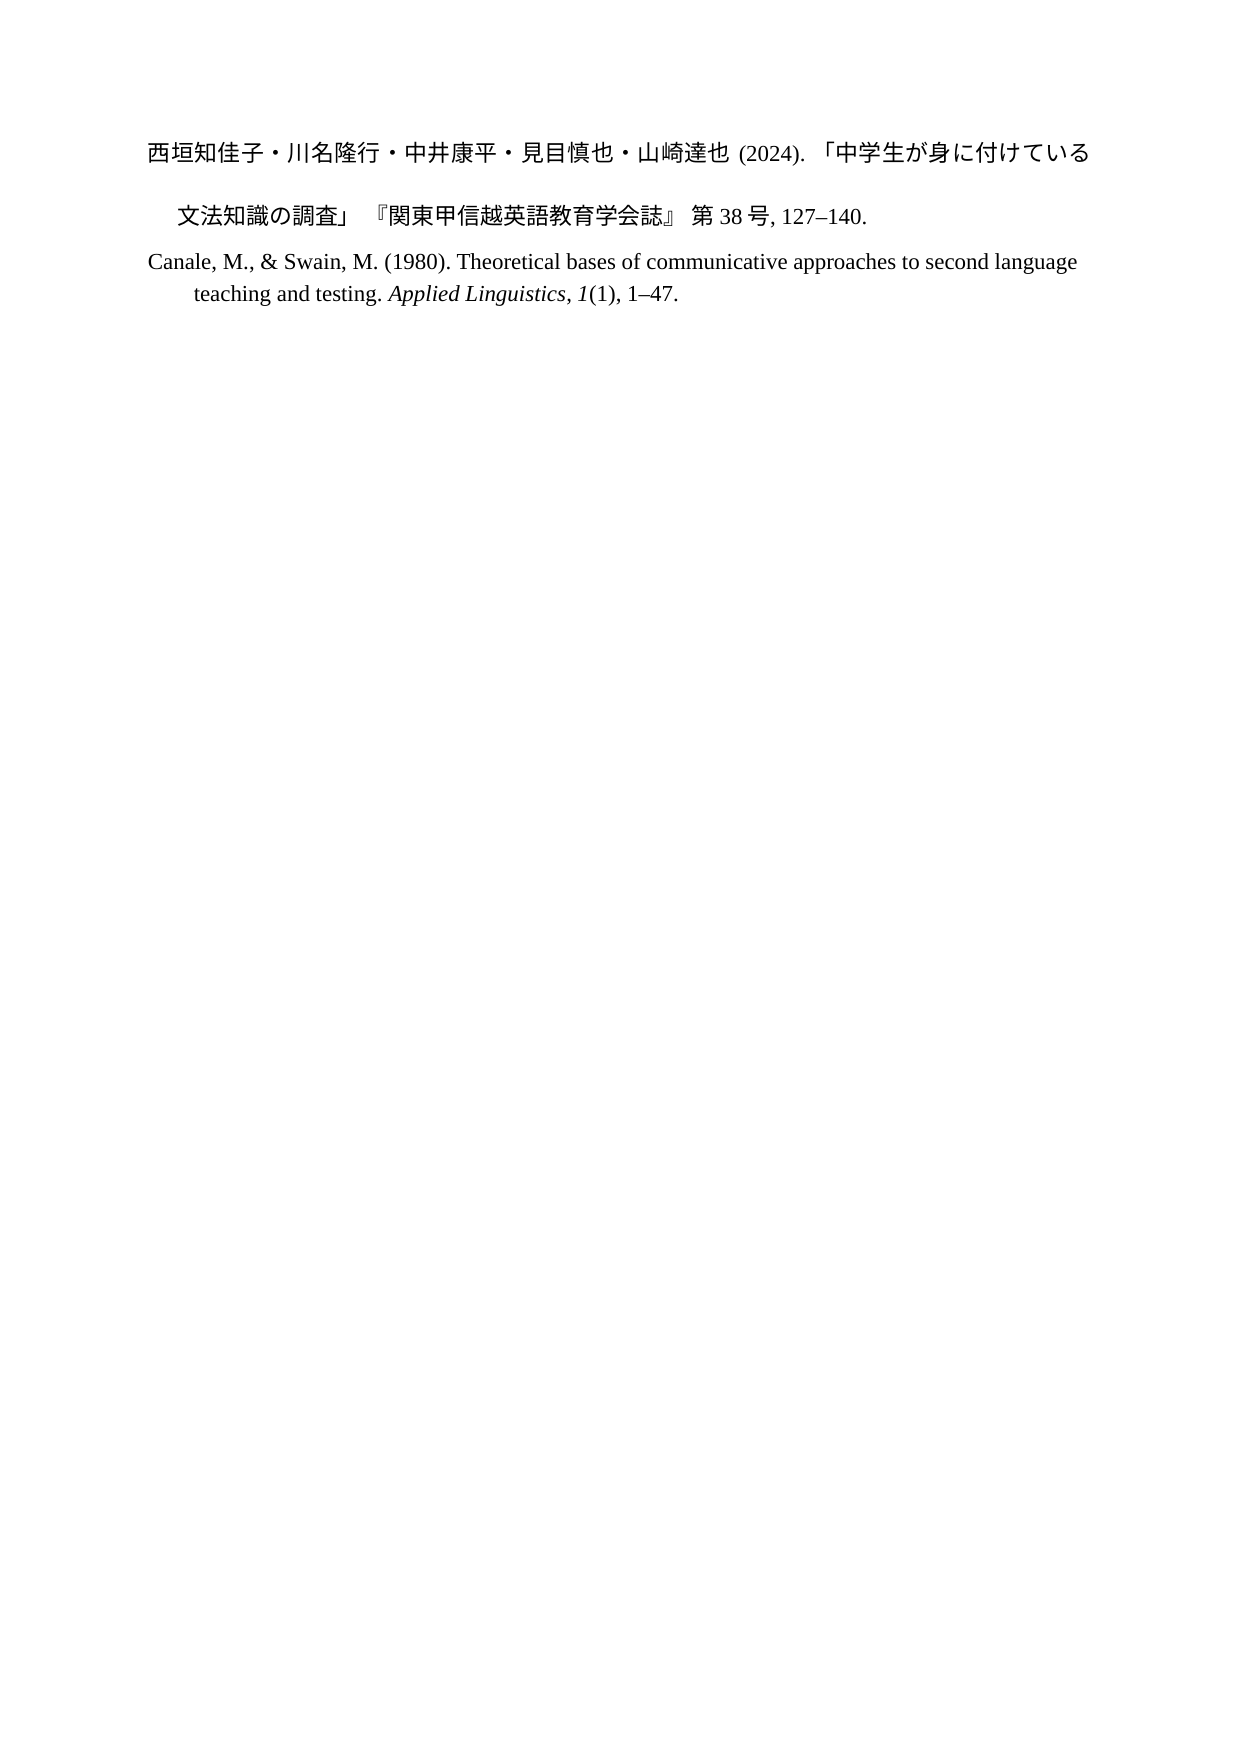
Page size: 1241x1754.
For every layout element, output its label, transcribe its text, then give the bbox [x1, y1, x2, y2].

text teaching and testing. Applied Linguistics, 1(1), 1–47. [148, 277, 1092, 309]
text Canale, M., & Swain, M. (1980). Theoretical bases of communicative approaches to second language [148, 246, 1092, 277]
text 西垣知佳子・川名隆行・中井康平・見目慎也・山崎達也 (2024). 「中学生が身に付けている文法知識の調査」 『関東甲信越英語教育学会誌』 第38号, 127–140. [148, 119, 1092, 246]
